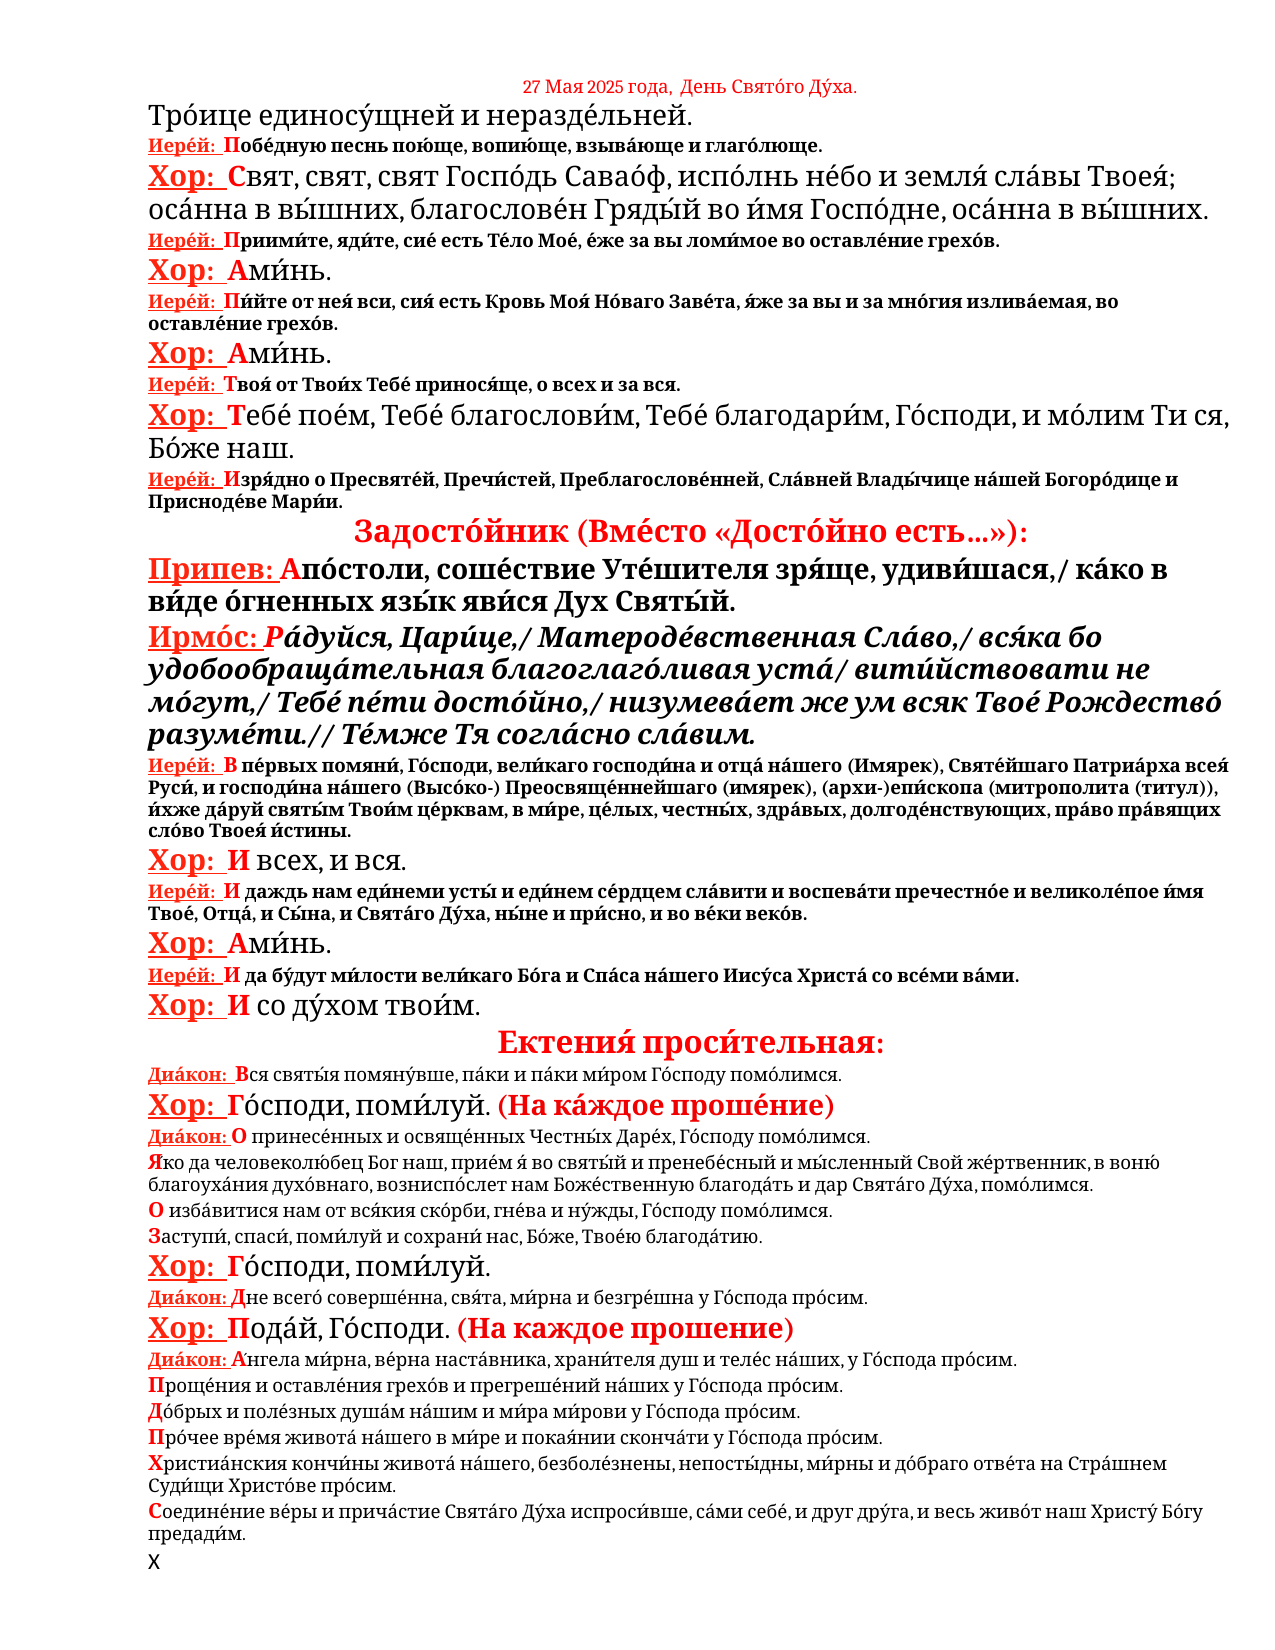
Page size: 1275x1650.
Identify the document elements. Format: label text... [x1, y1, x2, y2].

text Иере́й: В пе́рвых помяни́, Го́споди, вели́каго господи́на и отца́ на́шего (Имярек), Святе́йшаго Патриа́рха всея́ Руси́, и господи́на на́шего (Высо́ко-) Преосвяще́ннейшаго (имярек), (архи-)епи́скопа (митрополита (титул)), и́хже да́руй святы́м Твои́м це́рквам, в ми́ре, це́лых, честны́х, здра́вых, долгоде́нствующих, пра́во пра́вящих сло́во Твоея́ и́стины. [148, 1285, 1233, 1374]
text Хор: И со ду́хом твои́м. [148, 443, 1233, 477]
text Иере́й: И даждь нам еди́неми усты́ и еди́нем се́рдцем сла́вити и воспева́ти пречестно́е и великоле́пое и́мя Твое́, Отца́, и Сы́на, и Свята́го Ду́ха, ны́не и при́сно, и во ве́ки веко́в. [148, 1411, 1233, 1457]
text Горе́ = к Го́рнему, духо́вному, ввысь [148, 505, 1233, 534]
text Хор: Ами́нь. [148, 1459, 1233, 1493]
text Иере́й: Горе́ име́им сердца́. [148, 479, 1233, 503]
text Хор: Тебе́ пое́м, Тебе́ благослови́м, Тебе́ благодари́м, Го́споди, и мо́лим Ти ся, Бо́же наш. [148, 931, 1233, 997]
text Иере́й: Благода́ть Го́спода на́шего Иису́са Христа́, и любы́ Бо́га и Отца́, и прича́стие Свята́го Ду́ха, бу́ди со все́ми ва́ми. [148, 396, 1233, 441]
text Хор: Ами́нь. [148, 786, 1233, 819]
text Иере́й: И да бу́дут ми́лости вели́каго Бо́га и Спа́са на́шего Иису́са Христа́ со все́ми ва́ми. [148, 1495, 1233, 1519]
text Иере́й: Пи́йте от нея́ вси, сия́ есть Кровь Моя́ Но́ваго Заве́та, я́же за вы и за мно́гия излива́емая, во оставле́ние грехо́в. [148, 821, 1233, 867]
text Иере́й: Твоя́ от Твои́х Тебе́ принося́ще, о всех и за вся. [148, 904, 1233, 928]
text Хор: И всех, и вся. [148, 1376, 1233, 1409]
text Ирмо́с: Ра́дуйся, Цари́це,/ Матероде́вственная Сла́во,/ вся́ка бо удобообраща́тельная благоглаго́ливая уста́/ вити́йствовати не мо́гут,/ Тебе́ пе́ти досто́йно,/ низумева́ет же ум всяк Твое́ Рождество́ разуме́ти.// Те́мже Тя согла́сно сла́вим. [148, 1152, 1233, 1283]
text Хор: И́мамы ко Го́споду. [148, 536, 1233, 569]
text Иере́й: Побе́дную песнь пою́ще, вопию́ще, взыва́юще и глаго́люще. [148, 666, 1233, 689]
text Хор: Свят, свят, свят Госпо́дь Савао́ф, испо́лнь не́бо и земля́ сла́вы Твоея́; оса́нна в вы́шних, благослове́н Гряды́й во и́мя Госпо́дне, оса́нна в вы́шних. [148, 692, 1233, 758]
text Иере́й: Изря́дно о Пресвяте́й, Пречи́стей, Преблагослове́нней, Сла́вней Влады́чице на́шей Богоро́дице и Присноде́ве Мари́и. [148, 999, 1233, 1044]
text Евхаристи́ческий Кано́н: [148, 296, 1233, 332]
text Хор: Ами́нь. [148, 869, 1233, 902]
text Хор: Ми́лость ми́ра, же́ртву хвале́ния. [148, 360, 1233, 394]
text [148, 100, 1233, 294]
text Диа́кон: Ста́нем до́бре, ста́нем со стра́хом, во́нмем, свято́е возноше́ние в ми́ре приноси́ти. [148, 334, 1233, 358]
text Иере́й: Приими́те, яди́те, сие́ есть Те́ло Мое́, е́же за вы ломи́мое во оставле́ние грехо́в. [148, 760, 1233, 784]
text Припев: Апо́столи, соше́ствие Уте́шителя зря́ще, удиви́шася,/ ка́ко в ви́де о́гненных язы́к яви́ся Дух Святы́й. [148, 1084, 1233, 1150]
text Иере́й: Благодари́м Го́спода. [148, 572, 1233, 596]
text Хор: Досто́йно и пра́ведно есть покланя́тися Отцу́ и Сы́ну, и Свято́му Ду́ху, Тро́ице единосу́щней и неразде́льней. [148, 598, 1233, 663]
text Задосто́йник (Вме́сто «Досто́йно есть…»): [148, 1046, 1233, 1082]
